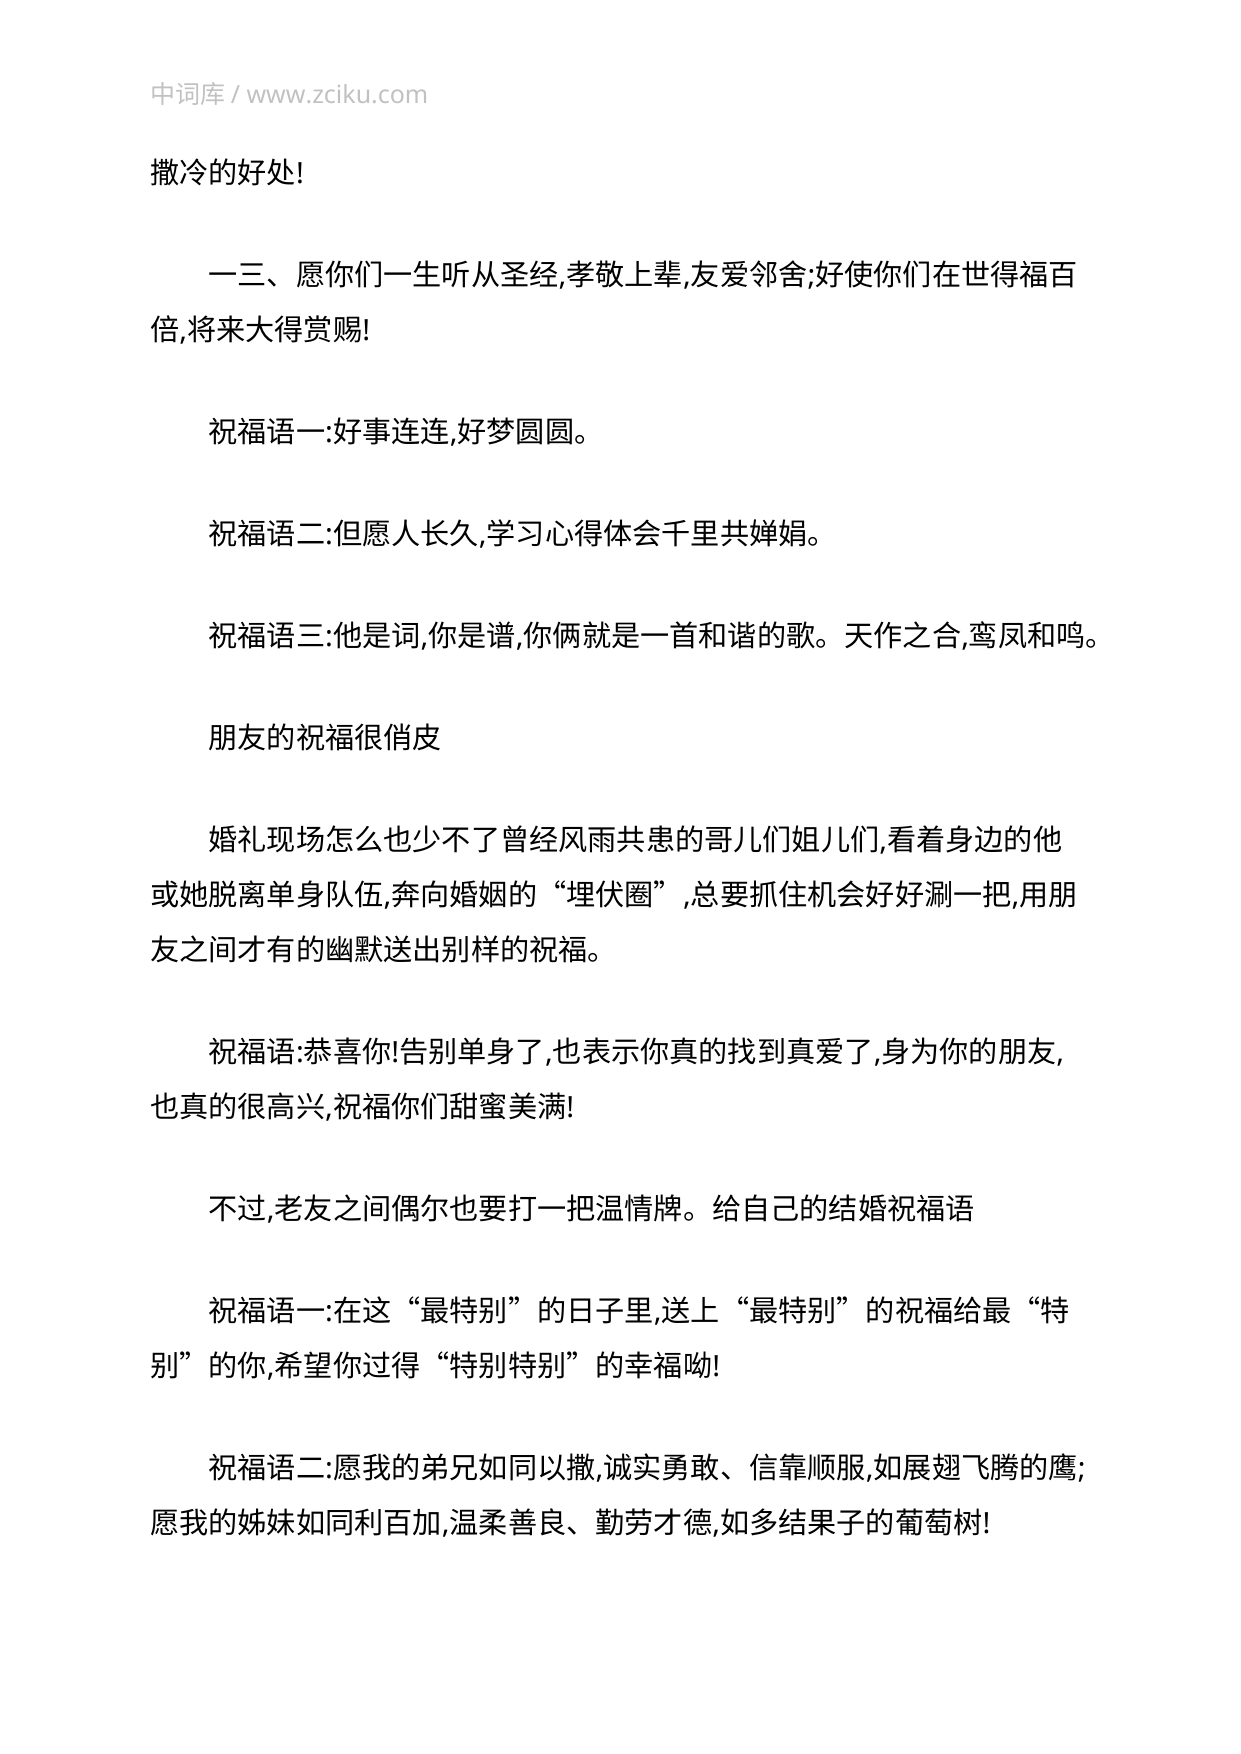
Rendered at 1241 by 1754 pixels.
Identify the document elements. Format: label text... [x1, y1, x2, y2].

text 一三、愿你们一生听从圣经,孝敬上辈,友爱邻舍;好使你们在世得福百倍,将来大得赏赐! [150, 252, 1090, 349]
text 祝福语二:但愿人长久,学习心得体会千里共婵娟。 [150, 511, 1090, 553]
text 祝福语一:在这“最特别”的日子里,送上“最特别”的祝福给最“特别”的你,希望你过得“特别特别”的幸福呦! [150, 1287, 1090, 1385]
text 婚礼现场怎么也少不了曾经风雨共患的哥儿们姐儿们,看着身边的他或她脱离单身队伍,奔向婚姻的“埋伏圈”,总要抓住机会好好涮一把,用朋友之间才有的幽默送出别样的祝福。 [150, 817, 1090, 969]
text 祝福语二:愿我的弟兄如同以撒,诚实勇敢、信靠顺服,如展翅飞腾的鹰;愿我的姊妹如同利百加,温柔善良、勤劳才德,如多结果子的葡萄树! [150, 1444, 1090, 1542]
text 祝福语三:他是词,你是谱,你俩就是一首和谐的歌。天作之合,鸾凤和鸣。 [150, 613, 1090, 655]
text 祝福语:恭喜你!告别单身了,也表示你真的找到真爱了,身为你的朋友,也真的很高兴,祝福你们甜蜜美满! [150, 1028, 1090, 1126]
text 朋友的祝福很俏皮 [150, 715, 1090, 757]
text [150, 150, 1090, 192]
text 祝福语一:好事连连,好梦圆圆。 [150, 409, 1090, 451]
text 不过,老友之间偶尔也要打一把温情牌。给自己的结婚祝福语 [150, 1185, 1090, 1228]
